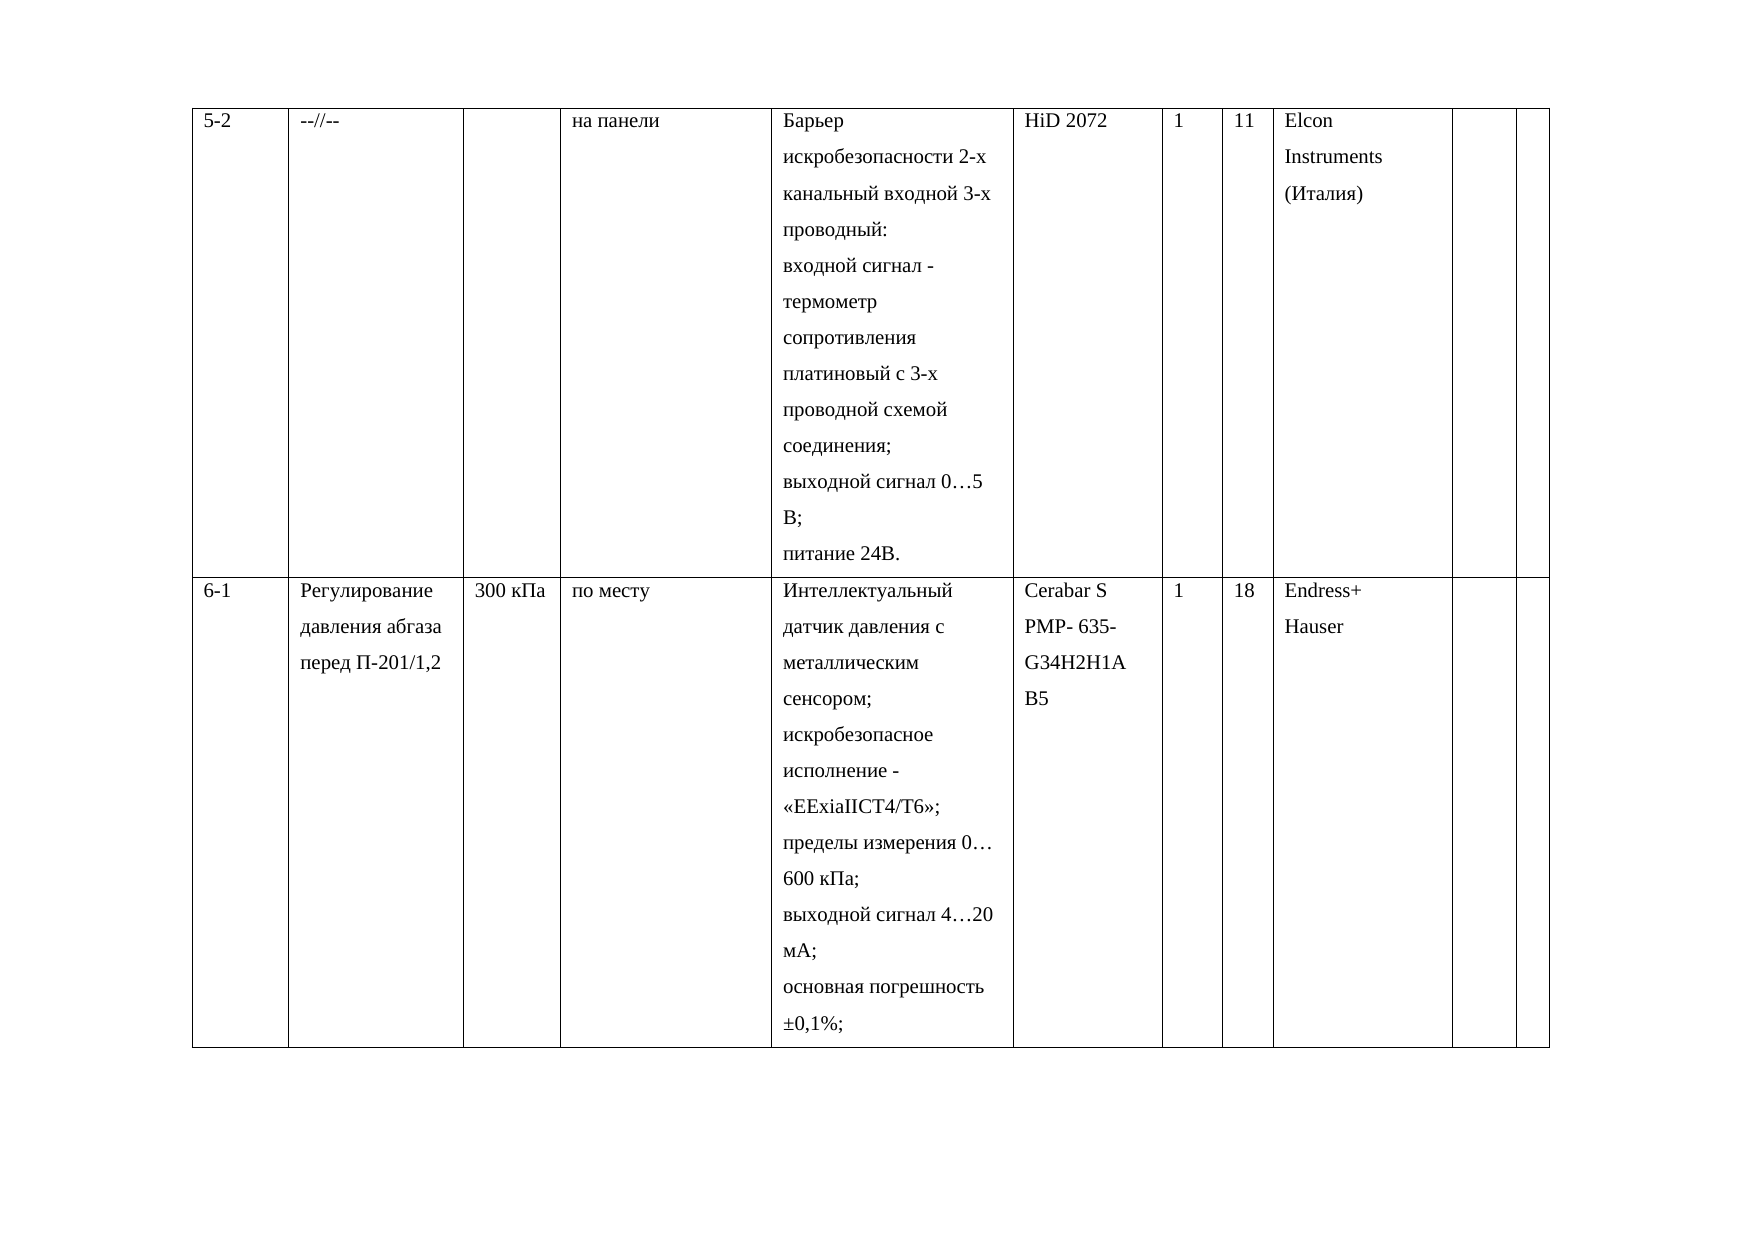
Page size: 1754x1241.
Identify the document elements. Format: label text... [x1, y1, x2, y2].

table_cell по месту [561, 578, 771, 1047]
table_cell Интеллектуальный датчик давления с металлическим сенсором; искробезопасное исполнение - «EExiaIIСТ4/Т6»; пределы измерения 0…600 кПа; выходной сигнал 4…20 мА; основная погрешность ±0,1%; [772, 578, 1013, 1047]
table_cell Elcon Instruments (Италия) [1274, 109, 1452, 577]
table_cell 11 [1223, 109, 1273, 577]
table_cell 1 [1163, 109, 1222, 577]
table_cell 5-2 [193, 109, 288, 577]
table_cell [464, 109, 560, 577]
table_cell 18 [1223, 578, 1273, 1047]
table_cell 300 кПа [464, 578, 560, 1047]
table_cell [1453, 109, 1516, 577]
table_cell Барьер искробезопасности 2-х канальный входной 3-х проводный: входной сигнал - термометр сопротивления платиновый с 3-х проводной схемой соединения; выходной сигнал 0…5 В; питание 24В. [772, 109, 1013, 577]
table_cell Cerabar S PMP- 635-G34Н2Н1А В5 [1014, 578, 1162, 1047]
table_cell [1453, 578, 1516, 1047]
table_cell на панели [561, 109, 771, 577]
table_cell Endress+ Hauser [1274, 578, 1452, 1047]
table_cell Регулирование давления абгаза перед П-201/1,2 [289, 578, 463, 1047]
table_cell [1517, 578, 1549, 1047]
table_cell --//-- [289, 109, 463, 577]
table_cell HiD 2072 [1014, 109, 1162, 577]
table_cell 1 [1163, 578, 1222, 1047]
table_cell 6-1 [193, 578, 288, 1047]
